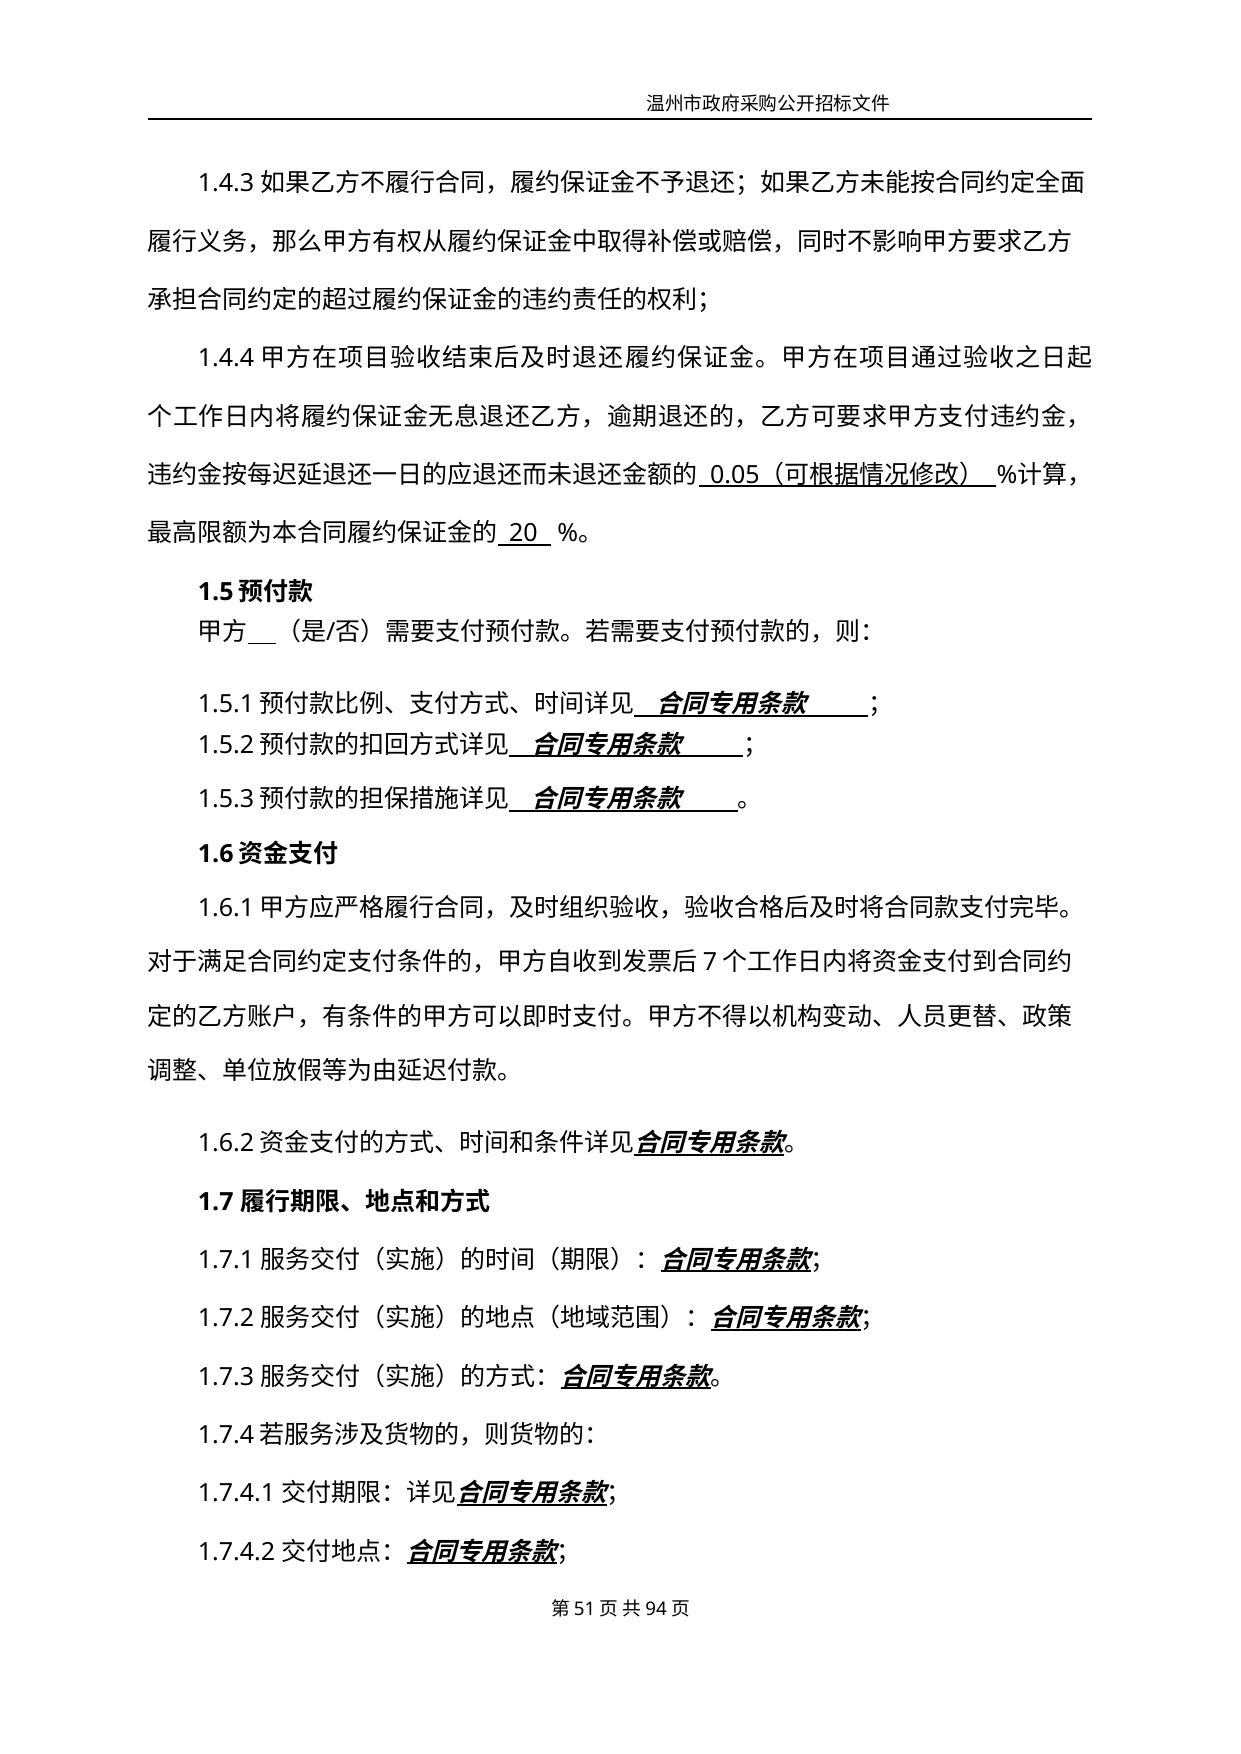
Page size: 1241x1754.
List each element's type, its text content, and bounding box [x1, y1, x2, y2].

text 1.7.3 服务交付（实施）的方式：合同专用条款。 [148, 1338, 1092, 1397]
subtitle 1.4.3 如果乙方不履行合同，履约保证金不予退还；如果乙方未能按合同约定全面履行义务，那么甲方有权从履约保证金中取得补偿或赔偿，同时不影响甲方要求乙方承担合同约定的超过履约保证金的违约责任的权利； [148, 145, 1092, 320]
text 1.5.3预付款的担保措施详见 合同专用条款 。 [148, 779, 1092, 815]
text 1.4.4甲方在项目验收结束后及时退还履约保证金。甲方在项目通过验收之日起 个工作日内将履约保证金无息退还乙方，逾期退还的，乙方可要求甲方支付违约金，违约金按每迟延退还一日的应退还而未退还金额的 0.05（可根据情况修改） %计算，最高限额为本合同履约保证金的 20 %。 [148, 320, 1092, 553]
text 1.7.2 服务交付（实施）的地点（地域范围）：合同专用条款； [148, 1280, 1092, 1338]
text 1.5预付款 [148, 553, 1092, 612]
text 1.7.4.1 交付期限：详见合同专用条款； [148, 1455, 1092, 1513]
text 1.6.2资金支付的方式、时间和条件详见合同专用条款。 [148, 1105, 1092, 1163]
text 1.5.2预付款的扣回方式详见 合同专用条款 ； [148, 724, 1092, 761]
text 1.6.1甲方应严格履行合同，及时组织验收，验收合格后及时将合同款支付完毕。对于满足合同约定支付条件的，甲方自收到发票后7个工作日内将资金支付到合同约定的乙方账户，有条件的甲方可以即时支付。甲方不得以机构变动、人员更替、政策调整、单位放假等为由延迟付款。 [148, 887, 1092, 1087]
text 1.5.1预付款比例、支付方式、时间详见 合同专用条款 ； [148, 666, 1092, 724]
text 甲方 （是/否）需要支付预付款。若需要支付预付款的，则： [148, 612, 1092, 648]
text 1.7.1 服务交付（实施）的时间（期限）：合同专用条款； [148, 1222, 1092, 1280]
text 1.7 履行期限、地点和方式 [148, 1163, 1092, 1222]
text 1.6资金支付 [148, 833, 1092, 869]
text 1.7.4若服务涉及货物的，则货物的： [148, 1397, 1092, 1455]
text 1.7.4.2 交付地点：合同专用条款； [148, 1513, 1092, 1572]
